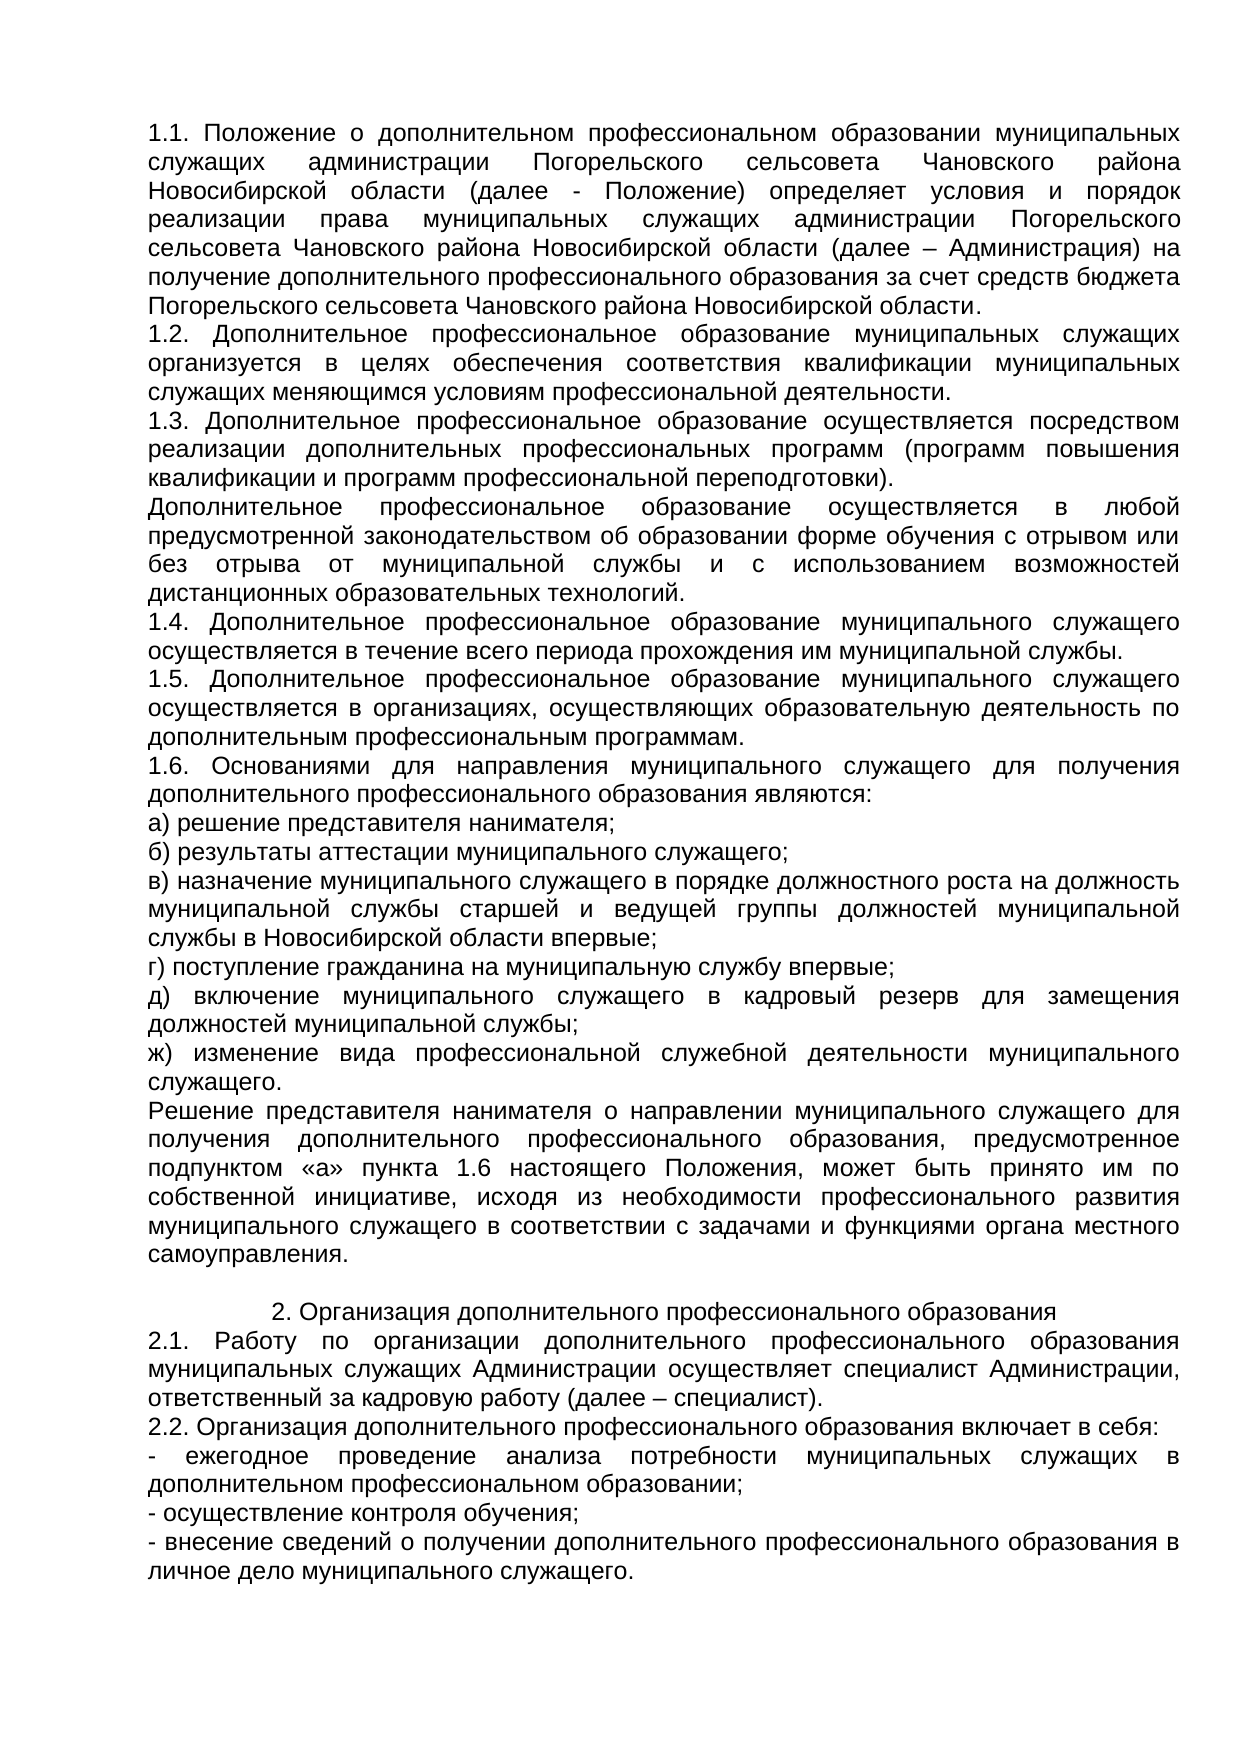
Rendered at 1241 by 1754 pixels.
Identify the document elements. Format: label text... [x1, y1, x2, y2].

text 2.2. Организация дополнительного профессионального образования включает в себя: [148, 1412, 1181, 1441]
text д) включение муниципального служащего в кадровый резерв для замещения должностей муниципальной службы; [148, 981, 1181, 1038]
text Дополнительное профессиональное образование осуществляется в любой предусмотренной законодательством об образовании форме обучения с отрывом или без отрыва от муниципальной службы и с использованием возможностей дистанционных образовательных технологий. [148, 492, 1181, 607]
text г) поступление гражданина на муниципальную службу впервые; [148, 952, 1181, 981]
text ж) изменение вида профессиональной служебной деятельности муниципального служащего. [148, 1038, 1181, 1096]
text б) результаты аттестации муниципального служащего; [148, 837, 1181, 866]
text - внесение сведений о получении дополнительного профессионального образования в личное дело муниципального служащего. [148, 1527, 1181, 1584]
text 1.6. Основаниями для направления муниципального служащего для получения дополнительного профессионального образования являются: [148, 751, 1181, 808]
text 2. Организация дополнительного профессионального образования [148, 1297, 1181, 1326]
text 2.1. Работу по организации дополнительного профессионального образования муниципальных служащих Администрации осуществляет специалист Администрации, ответственный за кадровую работу (далее – специалист). [148, 1326, 1181, 1412]
text 1.4. Дополнительное профессиональное образование муниципального служащего осуществляется в течение всего периода прохождения им муниципальной службы. [148, 607, 1181, 664]
text в) назначение муниципального служащего в порядке должностного роста на должность муниципальной службы старшей и ведущей группы должностей муниципальной службы в Новосибирской области впервые; [148, 866, 1181, 952]
text 1.2. Дополнительное профессиональное образование муниципальных служащих организуется в целях обеспечения соответствия квалификации муниципальных служащих меняющимся условиям профессиональной деятельности. [148, 319, 1181, 406]
text Решение представителя нанимателя о направлении муниципального служащего для получения дополнительного профессионального образования, предусмотренное подпунктом «а» пункта 1.6 настоящего Положения, может быть принято им по собственной инициативе, исходя из необходимости профессионального развития муниципального служащего в соответствии с задачами и функциями органа местного самоуправления. [148, 1096, 1181, 1268]
text - ежегодное проведение анализа потребности муниципальных служащих в дополнительном профессиональном образовании; [148, 1441, 1181, 1498]
text а) решение представителя нанимателя; [148, 808, 1181, 837]
text 1.5. Дополнительное профессиональное образование муниципального служащего осуществляется в организациях, осуществляющих образовательную деятельность по дополнительным профессиональным программам. [148, 664, 1181, 751]
text 1.1. Положение о дополнительном профессиональном образовании муниципальных служащих администрации Погорельского сельсовета Чановского района Новосибирской области (далее - Положение) определяет условия и порядок реализации права муниципальных служащих администрации Погорельского сельсовета Чановского района Новосибирской области (далее – Администрация) на получение дополнительного профессионального образования за счет средств бюджета Погорельского сельсовета Чановского района Новосибирской области. [148, 118, 1181, 319]
text - осуществление контроля обучения; [148, 1498, 1181, 1527]
text 1.3. Дополнительное профессиональное образование осуществляется посредством реализации дополнительных профессиональных программ (программ повышения квалификации и программ профессиональной переподготовки). [148, 406, 1181, 492]
